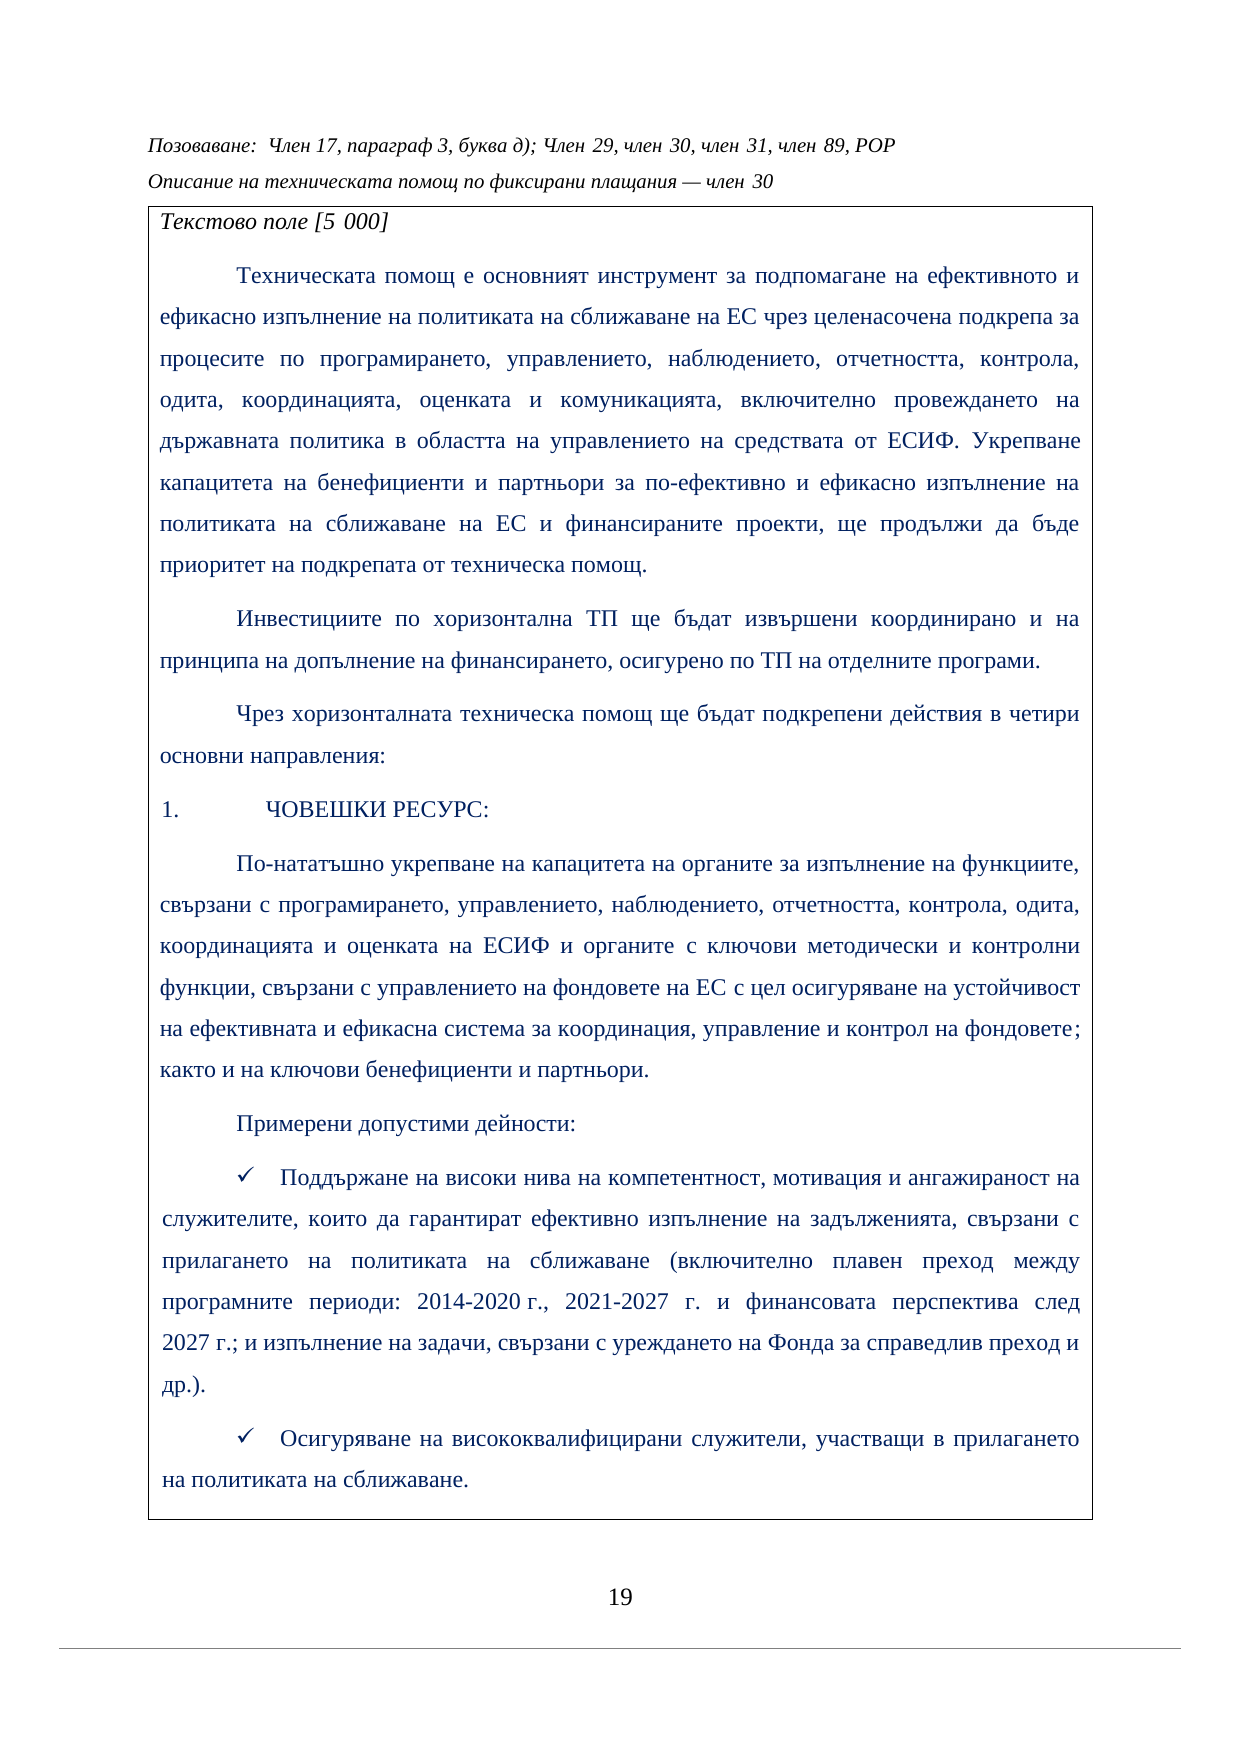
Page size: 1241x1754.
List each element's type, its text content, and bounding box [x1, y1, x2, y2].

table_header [149, 207, 1092, 1519]
text Описание на техническата помощ по фиксирани плащания — член 30 [148, 169, 1092, 193]
text Позоваване: Член 17, параграф 3, буква д); Член 29, член 30, член 31, член 89, РОР [148, 133, 1092, 157]
